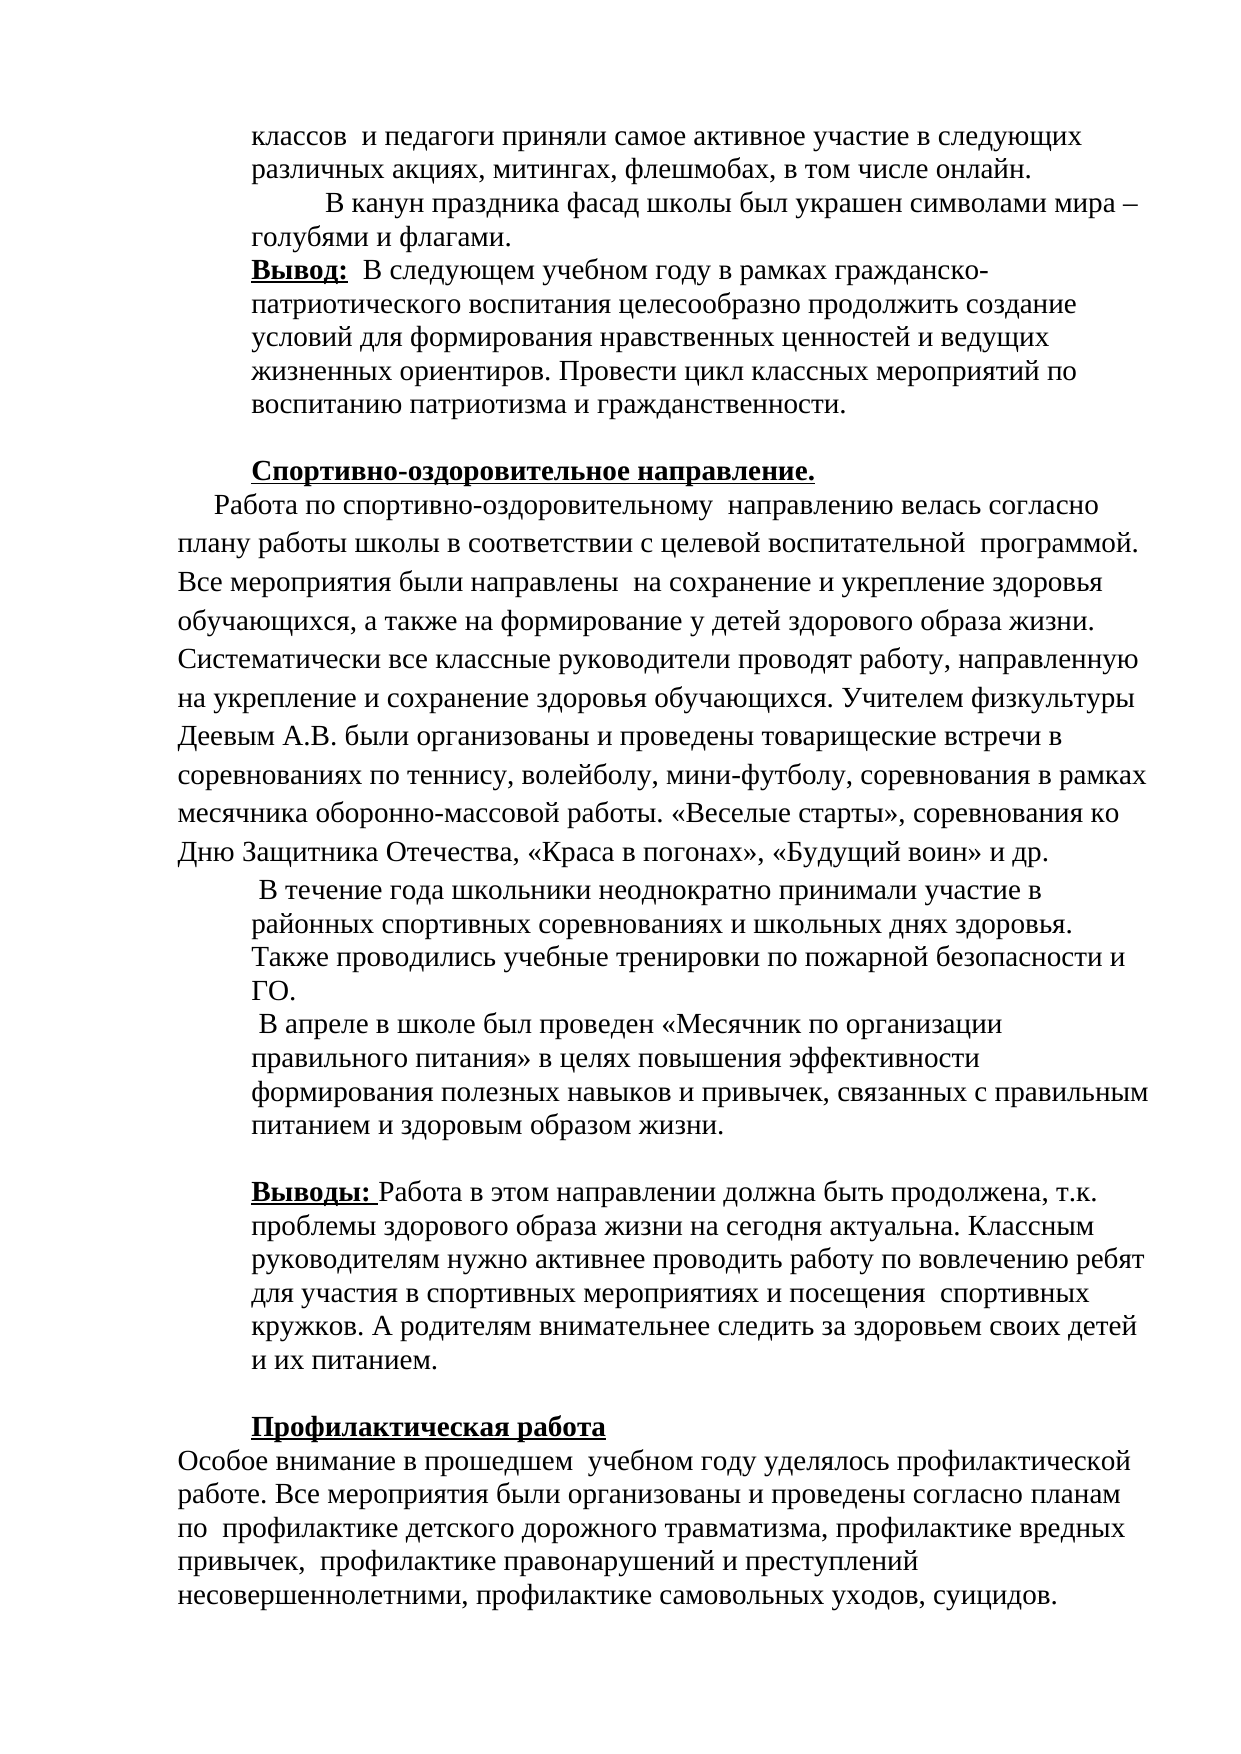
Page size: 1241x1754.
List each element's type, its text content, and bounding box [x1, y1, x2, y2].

text В канун праздника фасад школы был украшен символами мира – голубями и флагами. [251, 185, 1152, 252]
text Выводы: Работа в этом направлении должна быть продолжена, т.к. проблемы здорового образа жизни на сегодня актуальна. Классным руководителям нужно активнее проводить работу по вовлечению ребят для участия в спортивных мероприятиях и посещения спортивных кружков. А родителям внимательнее следить за здоровьем своих детей и их питанием. [251, 1174, 1152, 1376]
text Работа по спортивно-оздоровительному направлению велась согласно плану работы школы в соответствии с целевой воспитательной программой. Все мероприятия были направлены на сохранение и укрепление здоровья обучающихся, а также на формирование у детей здорового образа жизни. Систематически все классные руководители проводят работу, направленную на укрепление и сохранение здоровья обучающихся. Учителем физкультуры Деевым А.В. были организованы и проведены товарищеские встречи в соревнованиях по теннису, волейболу, мини-футболу, соревнования в рамках месячника оборонно-массовой работы. «Веселые старты», соревнования ко Дню Защитника Отечества, «Краса в погонах», «Будущий воин» и др. [177, 487, 1152, 867]
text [251, 118, 1152, 185]
text Вывод: В следующем учебном году в рамках гражданско-патриотического воспитания целесообразно продолжить создание условий для формирования нравственных ценностей и ведущих жизненных ориентиров. Провести цикл классных мероприятий по воспитанию патриотизма и гражданственности. [251, 252, 1152, 420]
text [177, 1443, 1152, 1610]
text В апреле в школе был проведен «Месячник по организации правильного питания» в целях повышения эффективности формирования полезных навыков и привычек, связанных с правильным питанием и здоровым образом жизни. [251, 1007, 1152, 1141]
text Профилактическая работа [251, 1409, 1152, 1443]
text В течение года школьники неоднократно принимали участие в районных спортивных соревнованиях и школьных днях здоровья. Также проводились учебные тренировки по пожарной безопасности и ГО. [251, 872, 1152, 1007]
text Спортивно-оздоровительное направление. [251, 453, 1152, 487]
